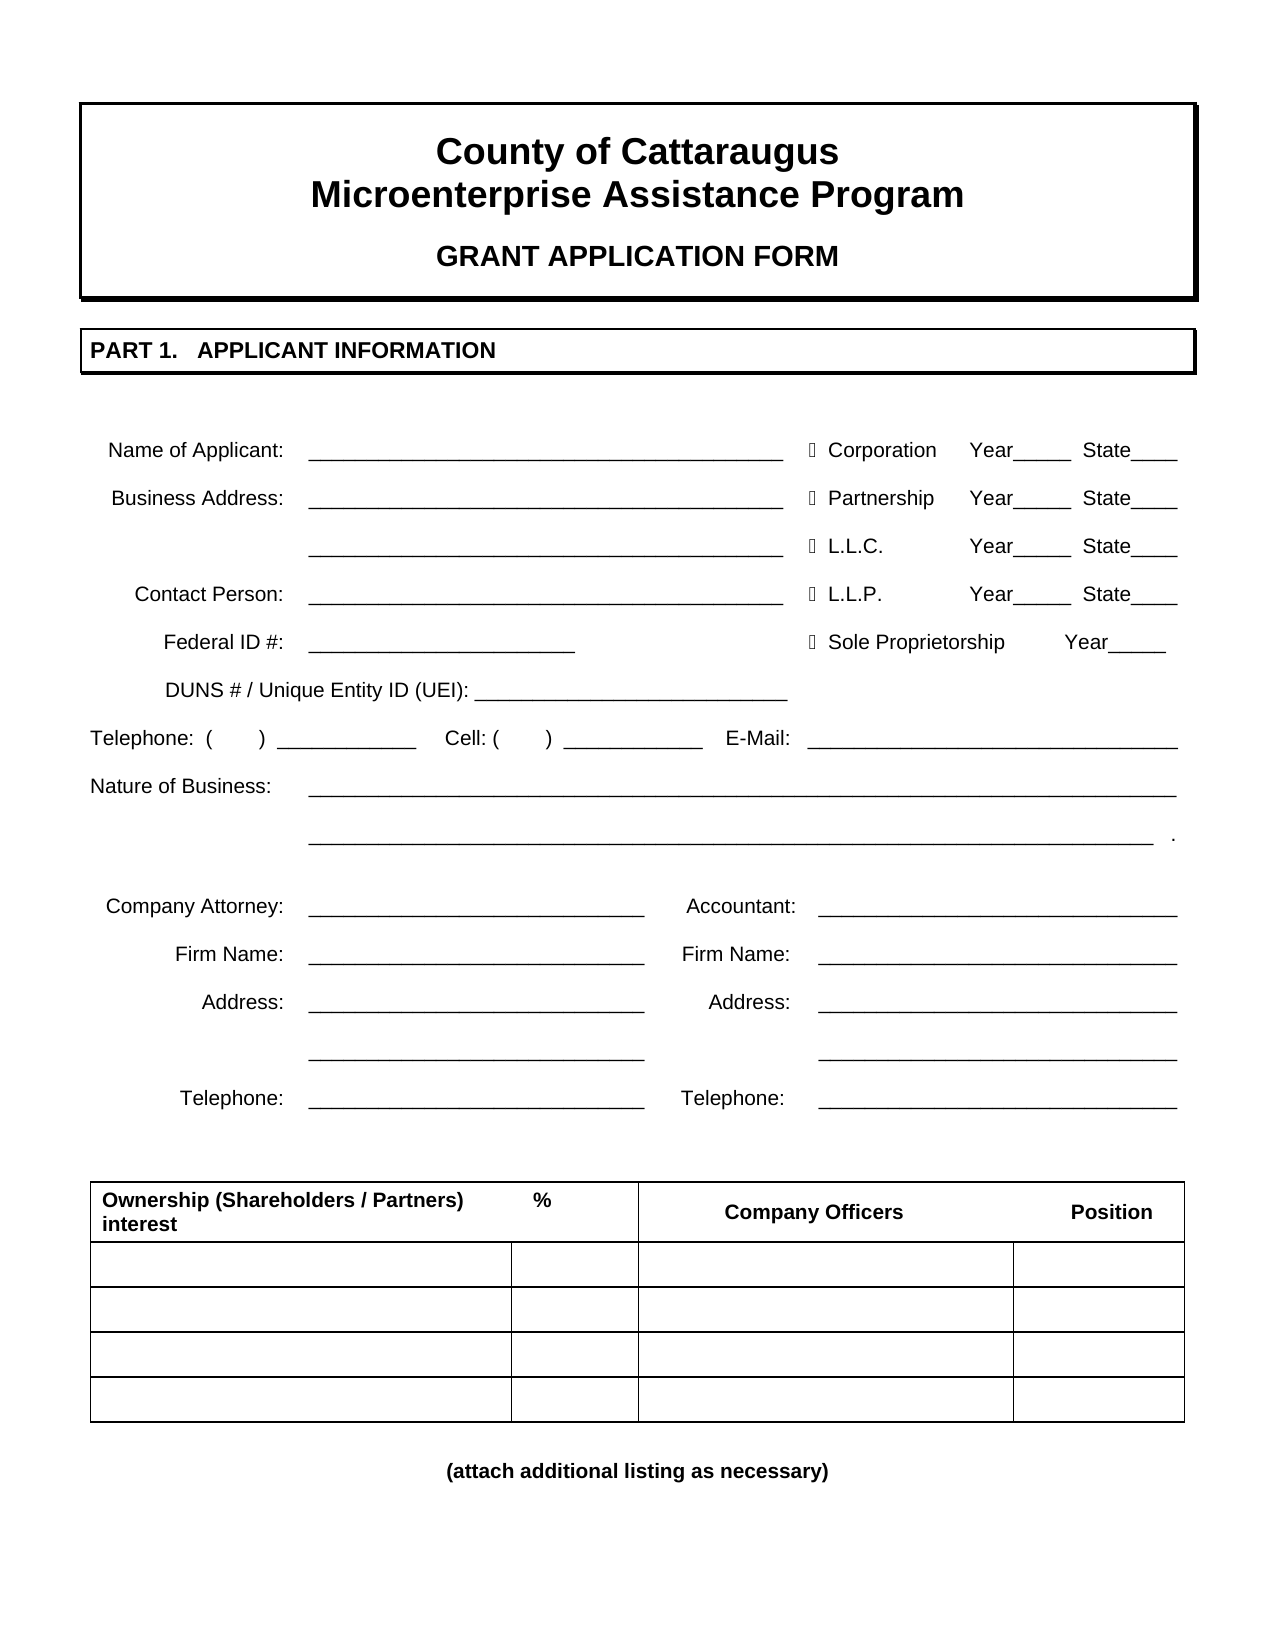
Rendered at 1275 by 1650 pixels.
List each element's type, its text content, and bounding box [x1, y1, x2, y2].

table_cell [639, 1243, 1013, 1286]
text Federal ID #: _______________________ Sole Proprietorship Year_____ [90, 630, 1185, 654]
text (attach additional listing as necessary) [90, 1458, 1185, 1482]
table_cell [1014, 1243, 1184, 1286]
table_cell [639, 1288, 1013, 1331]
text _________________________________________________________________________ . [90, 822, 1185, 846]
table_cell [639, 1333, 1013, 1376]
table_cell [91, 1243, 511, 1286]
text Nature of Business: ___________________________________________________________________________ [90, 774, 1185, 798]
title Microenterprise Assistance Program [90, 172, 1185, 215]
text Contact Person: _________________________________________ L.L.P. Year_____ State____ [90, 582, 1185, 606]
table_cell [1014, 1288, 1184, 1331]
table_cell [512, 1378, 638, 1421]
text Address: _____________________________ Address: _______________________________ [90, 990, 1185, 1014]
table_cell [512, 1243, 638, 1286]
table_cell [512, 1288, 638, 1331]
subtitle PART 1. APPLICANT INFORMATION [82, 330, 1193, 371]
table_cell [91, 1288, 511, 1331]
table_cell [1014, 1378, 1184, 1421]
table_cell [1014, 1333, 1184, 1376]
text DUNS # / Unique Entity ID (UEI): ___________________________ [90, 678, 1185, 702]
text Name of Applicant: _________________________________________ Corporation Year_____ State____ [90, 438, 1185, 462]
table_cell [639, 1378, 1013, 1421]
table_header Company Officers Position [639, 1183, 1184, 1241]
text Firm Name: _____________________________ Firm Name: _______________________________ [90, 942, 1185, 966]
title County of Cattaraugus [90, 129, 1185, 172]
text _________________________________________ L.L.C. Year_____ State____ [90, 534, 1185, 558]
text Telephone: _____________________________ Telephone: _______________________________ [90, 1086, 1185, 1109]
table_cell [91, 1333, 511, 1376]
text _____________________________ _______________________________ [90, 1038, 1185, 1062]
table_header Ownership (Shareholders / Partners) % interest [91, 1183, 638, 1241]
subtitle GRANT APPLICATION FORM [82, 236, 1193, 296]
table_cell [91, 1378, 511, 1421]
text Company Attorney: _____________________________ Accountant: _______________________________ [90, 894, 1185, 918]
text Business Address: _________________________________________ Partnership Year_____ State____ [90, 486, 1185, 510]
text Telephone: ( ) ____________ Cell: ( ) ____________ E-Mail: ________________________________ [90, 726, 1185, 750]
table_cell [512, 1333, 638, 1376]
